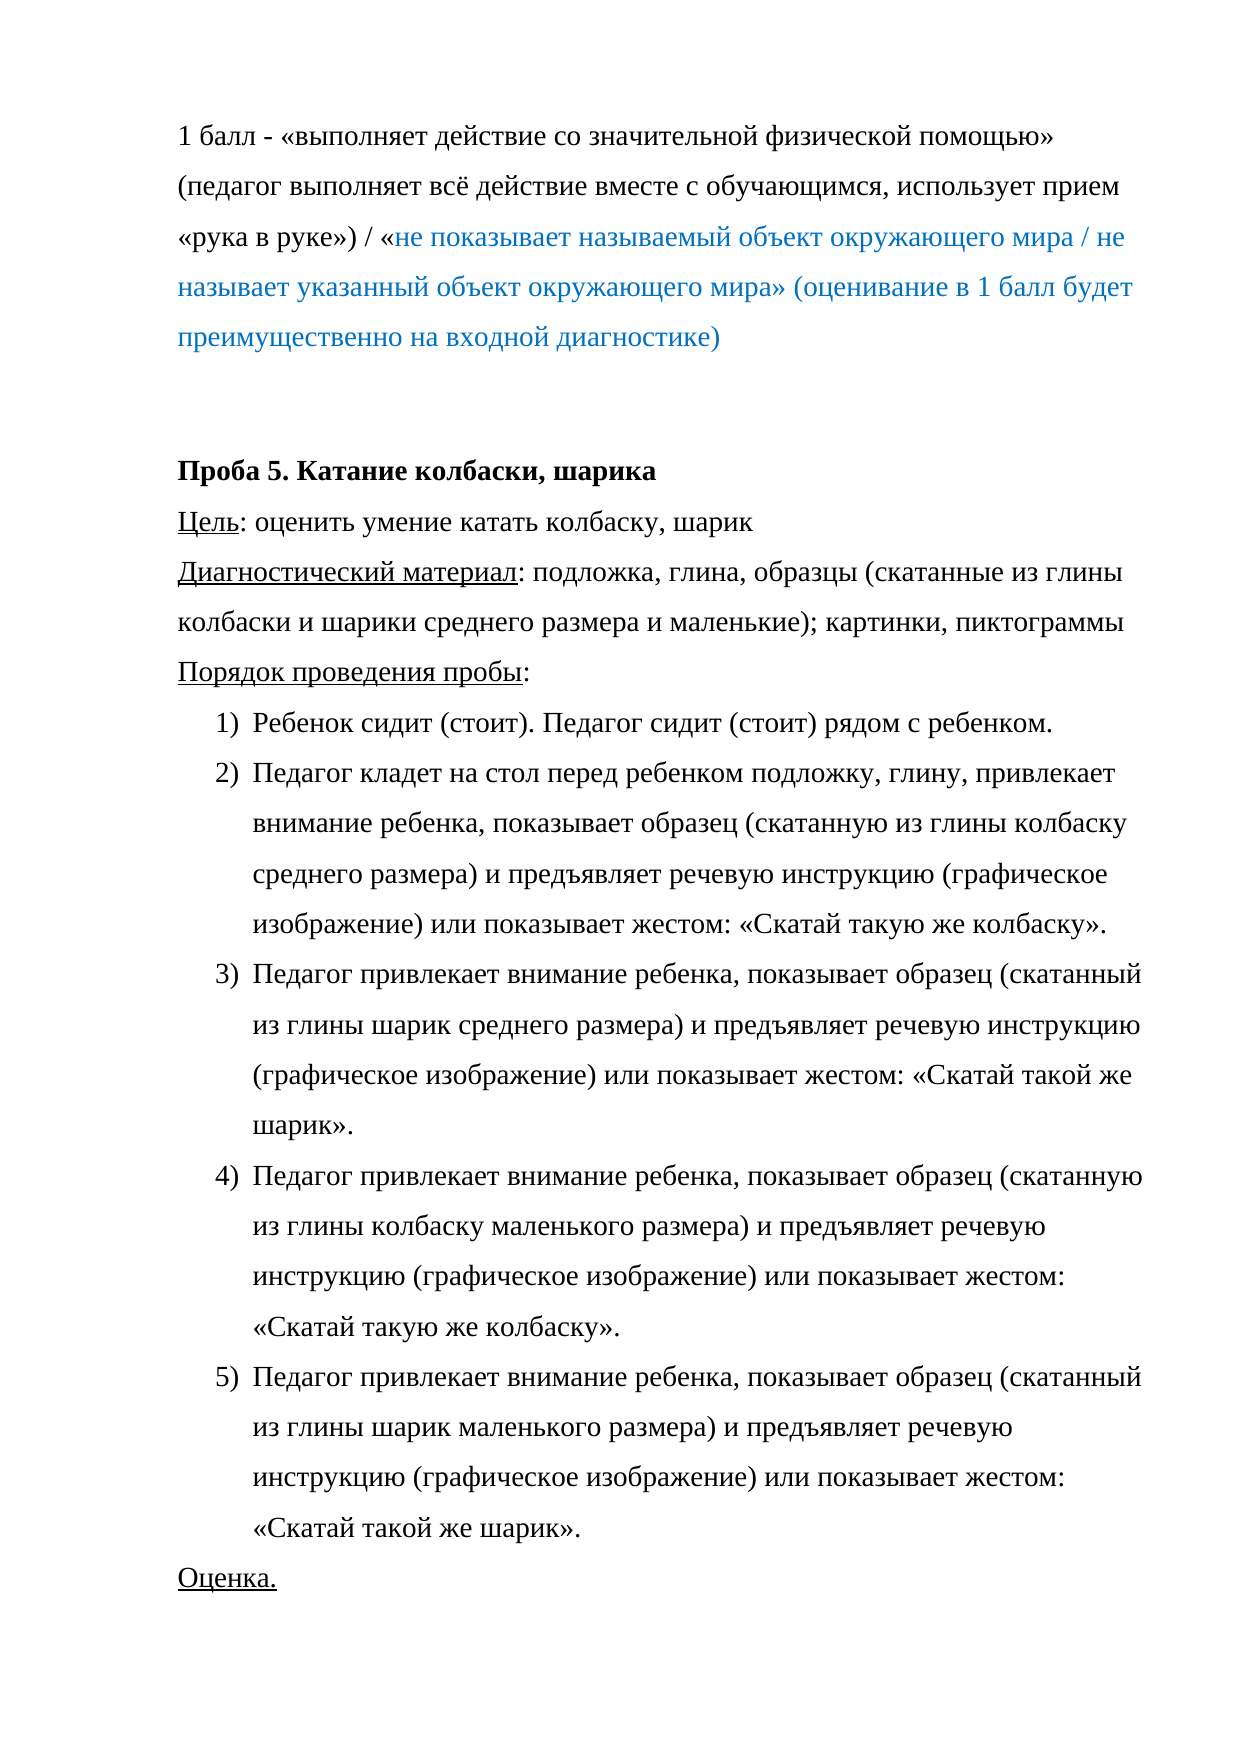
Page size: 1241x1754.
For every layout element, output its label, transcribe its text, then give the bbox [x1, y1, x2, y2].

text Оценка. [177, 1560, 1152, 1594]
text 1 балл - «выполняет действие со значительной физической помощью» (педагог выполняет всё действие вместе с обучающимся, использует прием «рука в руке») / «не показывает называемый объект окружающего мира / не называет указанный объект окружающего мира» (оценивание в 1 балл будет преимущественно на входной диагностике) [177, 118, 1152, 353]
list Ребенок сидит (стоит). Педагог сидит (стоит) рядом с ребенком. [215, 705, 1152, 738]
text Порядок проведения пробы: [177, 654, 1152, 688]
list Педагог привлекает внимание ребенка, показывает образец (скатанную из глины колбаску маленького размера) и предъявляет речевую инструкцию (графическое изображение) или показывает жестом: «Скатай такую же колбаску». [215, 1158, 1152, 1342]
list Педагог привлекает внимание ребенка, показывает образец (скатанный из глины шарик маленького размера) и предъявляет речевую инструкцию (графическое изображение) или показывает жестом: «Скатай такой же шарик». [215, 1359, 1152, 1543]
text Диагностический материал: подложка, глина, образцы (скатанные из глины колбаски и шарики среднего размера и маленькие); картинки, пиктограммы [177, 554, 1152, 638]
text Проба 5. Катание колбаски, шарика [177, 453, 1152, 487]
list Педагог привлекает внимание ребенка, показывает образец (скатанный из глины шарик среднего размера) и предъявляет речевую инструкцию (графическое изображение) или показывает жестом: «Скатай такой же шарик». [215, 956, 1152, 1141]
list Педагог кладет на стол перед ребенком подложку, глину, привлекает внимание ребенка, показывает образец (скатанную из глины колбаску среднего размера) и предъявляет речевую инструкцию (графическое изображение) или показывает жестом: «Скатай такую же колбаску». [215, 755, 1152, 940]
text Цель: оценить умение катать колбаску, шарик [177, 504, 1152, 537]
